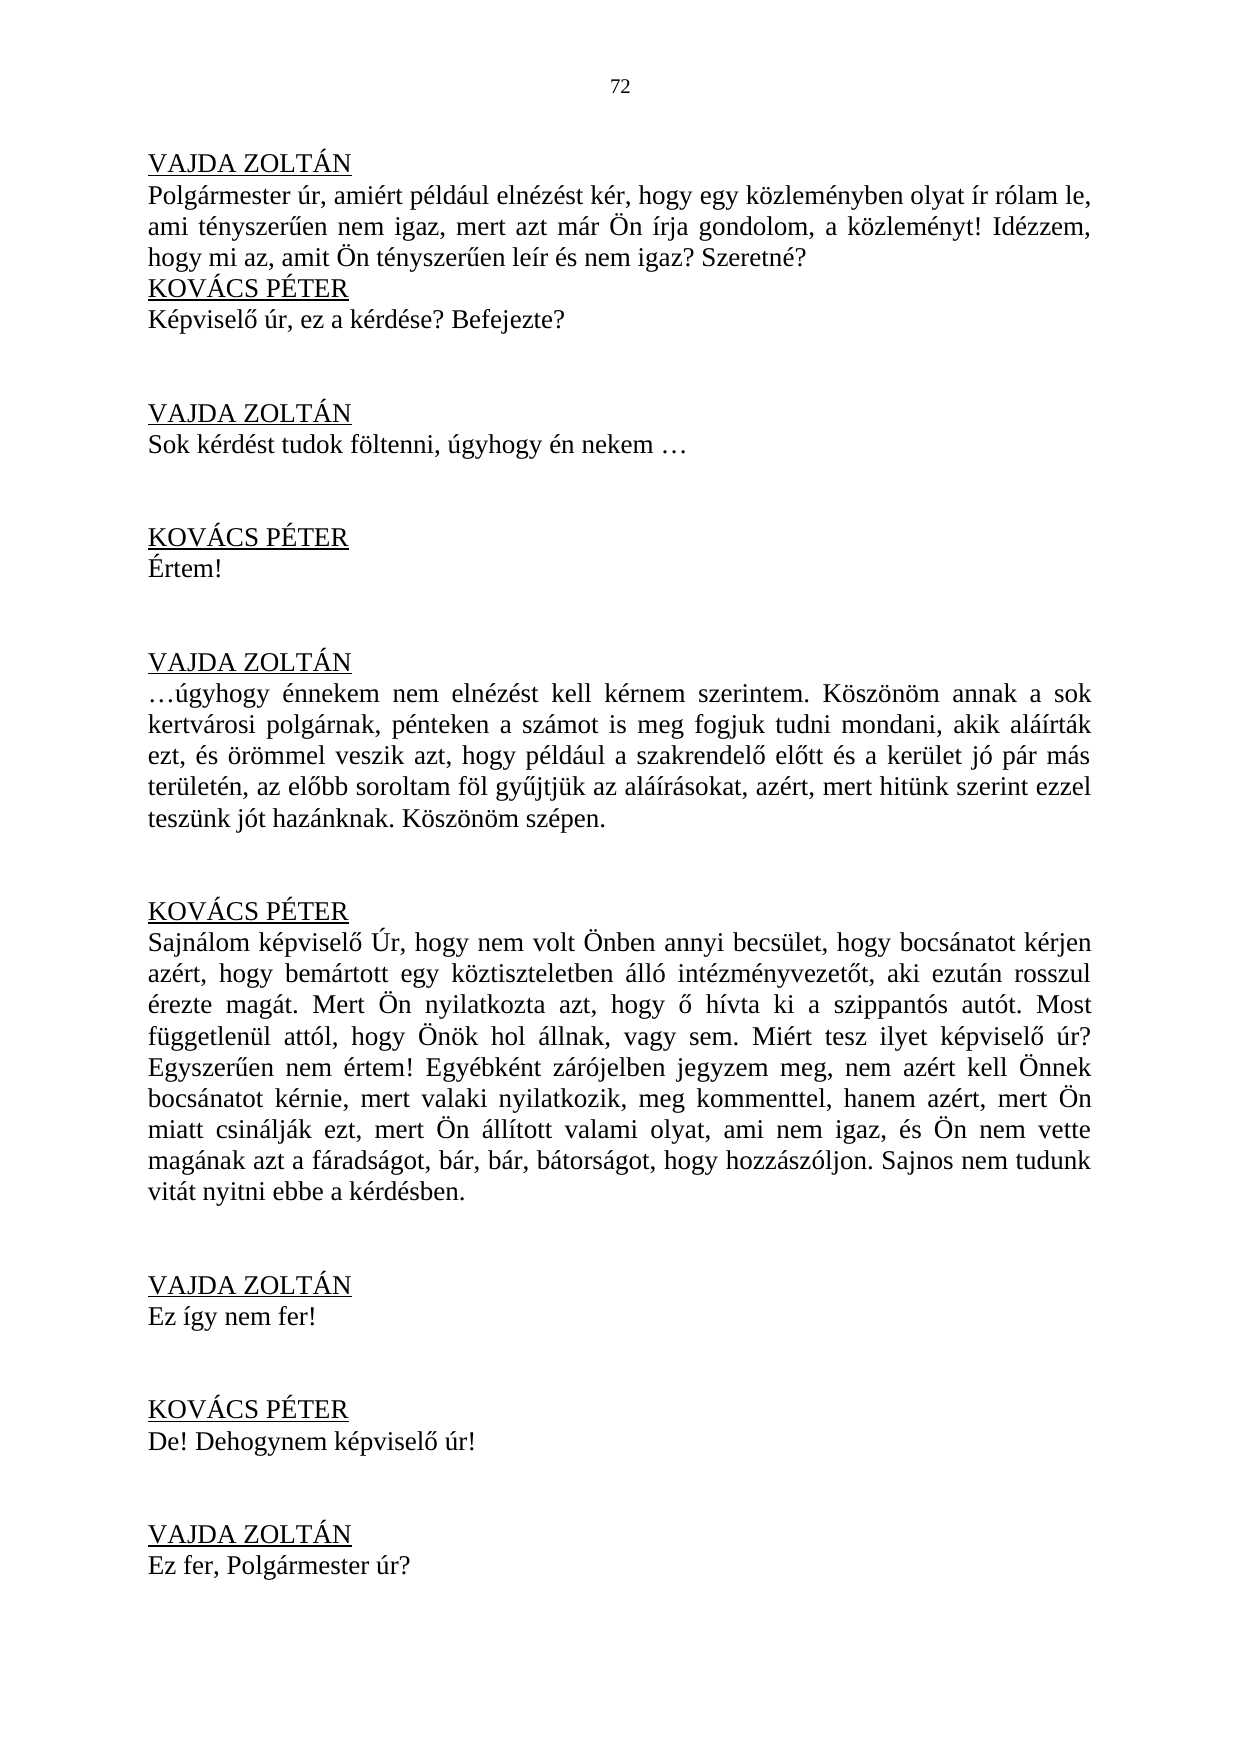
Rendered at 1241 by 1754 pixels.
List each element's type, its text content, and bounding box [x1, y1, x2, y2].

text VAJDA ZOLTÁN [148, 148, 1093, 179]
text KOVÁCS PÉTER [148, 521, 1093, 552]
text VAJDA ZOLTÁN [148, 1518, 1093, 1549]
text Sajnálom képviselő Úr, hogy nem volt Önben annyi becsület, hogy bocsánatot kérjen azért, hogy bemártott egy köztiszteletben álló intézményvezetőt, aki ezután rosszul érezte magát. Mert Ön nyilatkozta azt, hogy ő hívta ki a szippantós autót. Most függetlenül attól, hogy Önök hol állnak, vagy sem. Miért tesz ilyet képviselő úr? Egyszerűen nem értem! Egyébként zárójelben jegyzem meg, nem azért kell Önnek bocsánatot kérnie, mert valaki nyilatkozik, meg kommenttel, hanem azért, mert Ön miatt csinálják ezt, mert Ön állított valami olyat, ami nem igaz, és Ön nem vette magának azt a fáradságot, bár, bár, bátorságot, hogy hozzászóljon. Sajnos nem tudunk vitát nyitni ebbe a kérdésben. [148, 926, 1093, 1207]
text De! Dehogynem képviselő úr! [148, 1424, 1093, 1456]
text KOVÁCS PÉTER [148, 895, 1093, 926]
text Sok kérdést tudok föltenni, úgyhogy én nekem … [148, 428, 1093, 459]
text …úgyhogy énnekem nem elnézést kell kérnem szerintem. Köszönöm annak a sok kertvárosi polgárnak, pénteken a számot is meg fogjuk tudni mondani, akik aláírták ezt, és örömmel veszik azt, hogy például a szakrendelő előtt és a kerület jó pár más területén, az előbb soroltam föl gyűjtjük az aláírásokat, azért, mert hitünk szerint ezzel teszünk jót hazánknak. Köszönöm szépen. [148, 677, 1093, 833]
text Polgármester úr, amiért például elnézést kér, hogy egy közleményben olyat ír rólam le, ami tényszerűen nem igaz, mert azt már Ön írja gondolom, a közleményt! Idézzem, hogy mi az, amit Ön tényszerűen leír és nem igaz? Szeretné? [148, 179, 1093, 272]
text Ez így nem fer! [148, 1300, 1093, 1331]
text Értem! [148, 552, 1093, 584]
text VAJDA ZOLTÁN [148, 397, 1093, 428]
text VAJDA ZOLTÁN [148, 1269, 1093, 1300]
text Képviselő úr, ez a kérdése? Befejezte? [148, 303, 1093, 334]
text KOVÁCS PÉTER [148, 1393, 1093, 1424]
text Ez fer, Polgármester úr? [148, 1549, 1093, 1580]
text VAJDA ZOLTÁN [148, 646, 1093, 677]
text KOVÁCS PÉTER [148, 272, 1093, 303]
